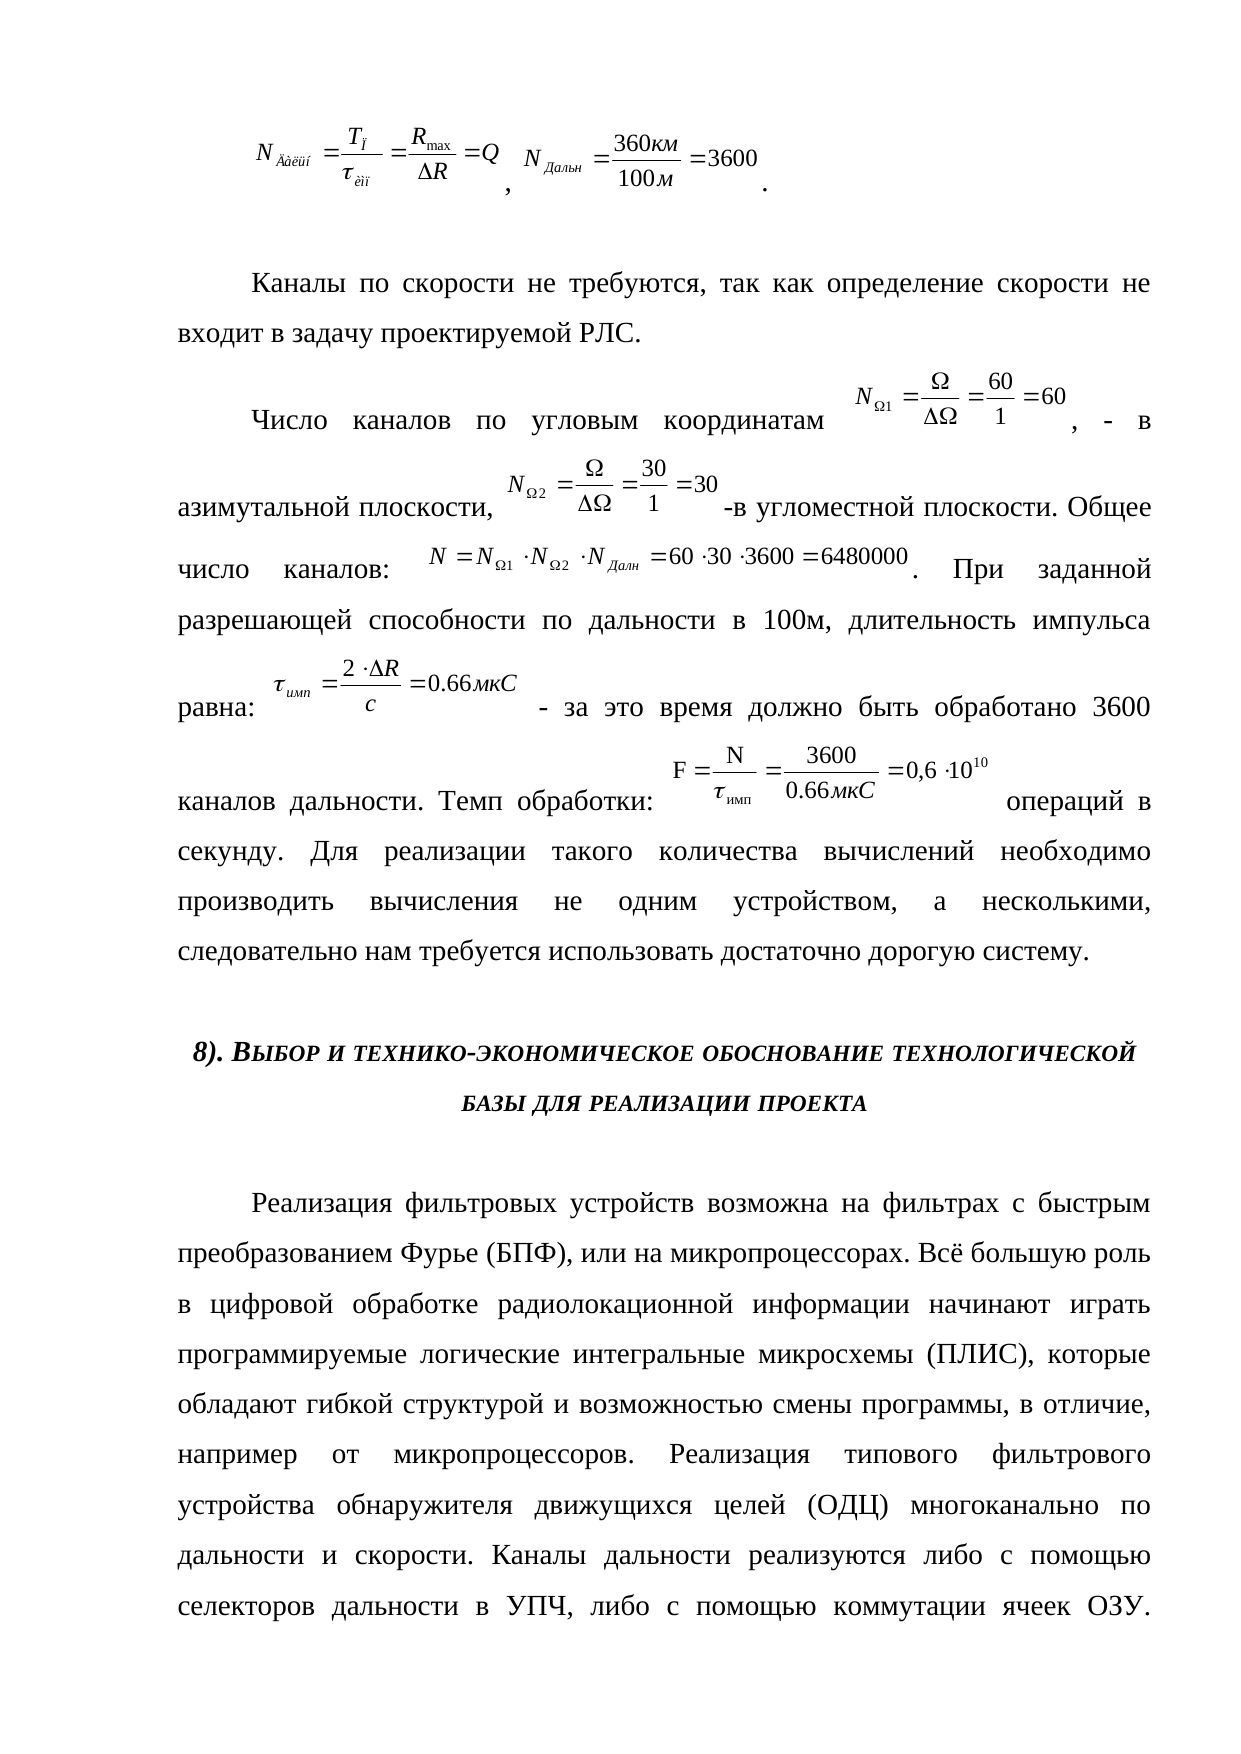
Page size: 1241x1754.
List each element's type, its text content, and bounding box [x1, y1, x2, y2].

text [177, 1185, 1152, 1621]
subtitle 8). Выбор и технико-экономическое обоснование технологической базы для реализации проекта [177, 1034, 1152, 1118]
text , . [177, 121, 1152, 198]
text Число каналов по угловым координатам , - в азимутальной плоскости, -в угломестной плоскости. Общее число каналов: . При заданной разрешающей способности по дальности в 100м, длительность импульса равна: - за это время должно быть обработано 3600 каналов дальности. Темп обработки: операций в секунду. Для реализации такого количества вычислений необходимо производить вычисления не одним устройством, а несколькими, следовательно нам требуется использовать достаточно дорогую систему. [177, 365, 1152, 967]
text Каналы по скорости не требуются, так как определение скорости не входит в задачу проектируемой РЛС. [177, 265, 1152, 349]
